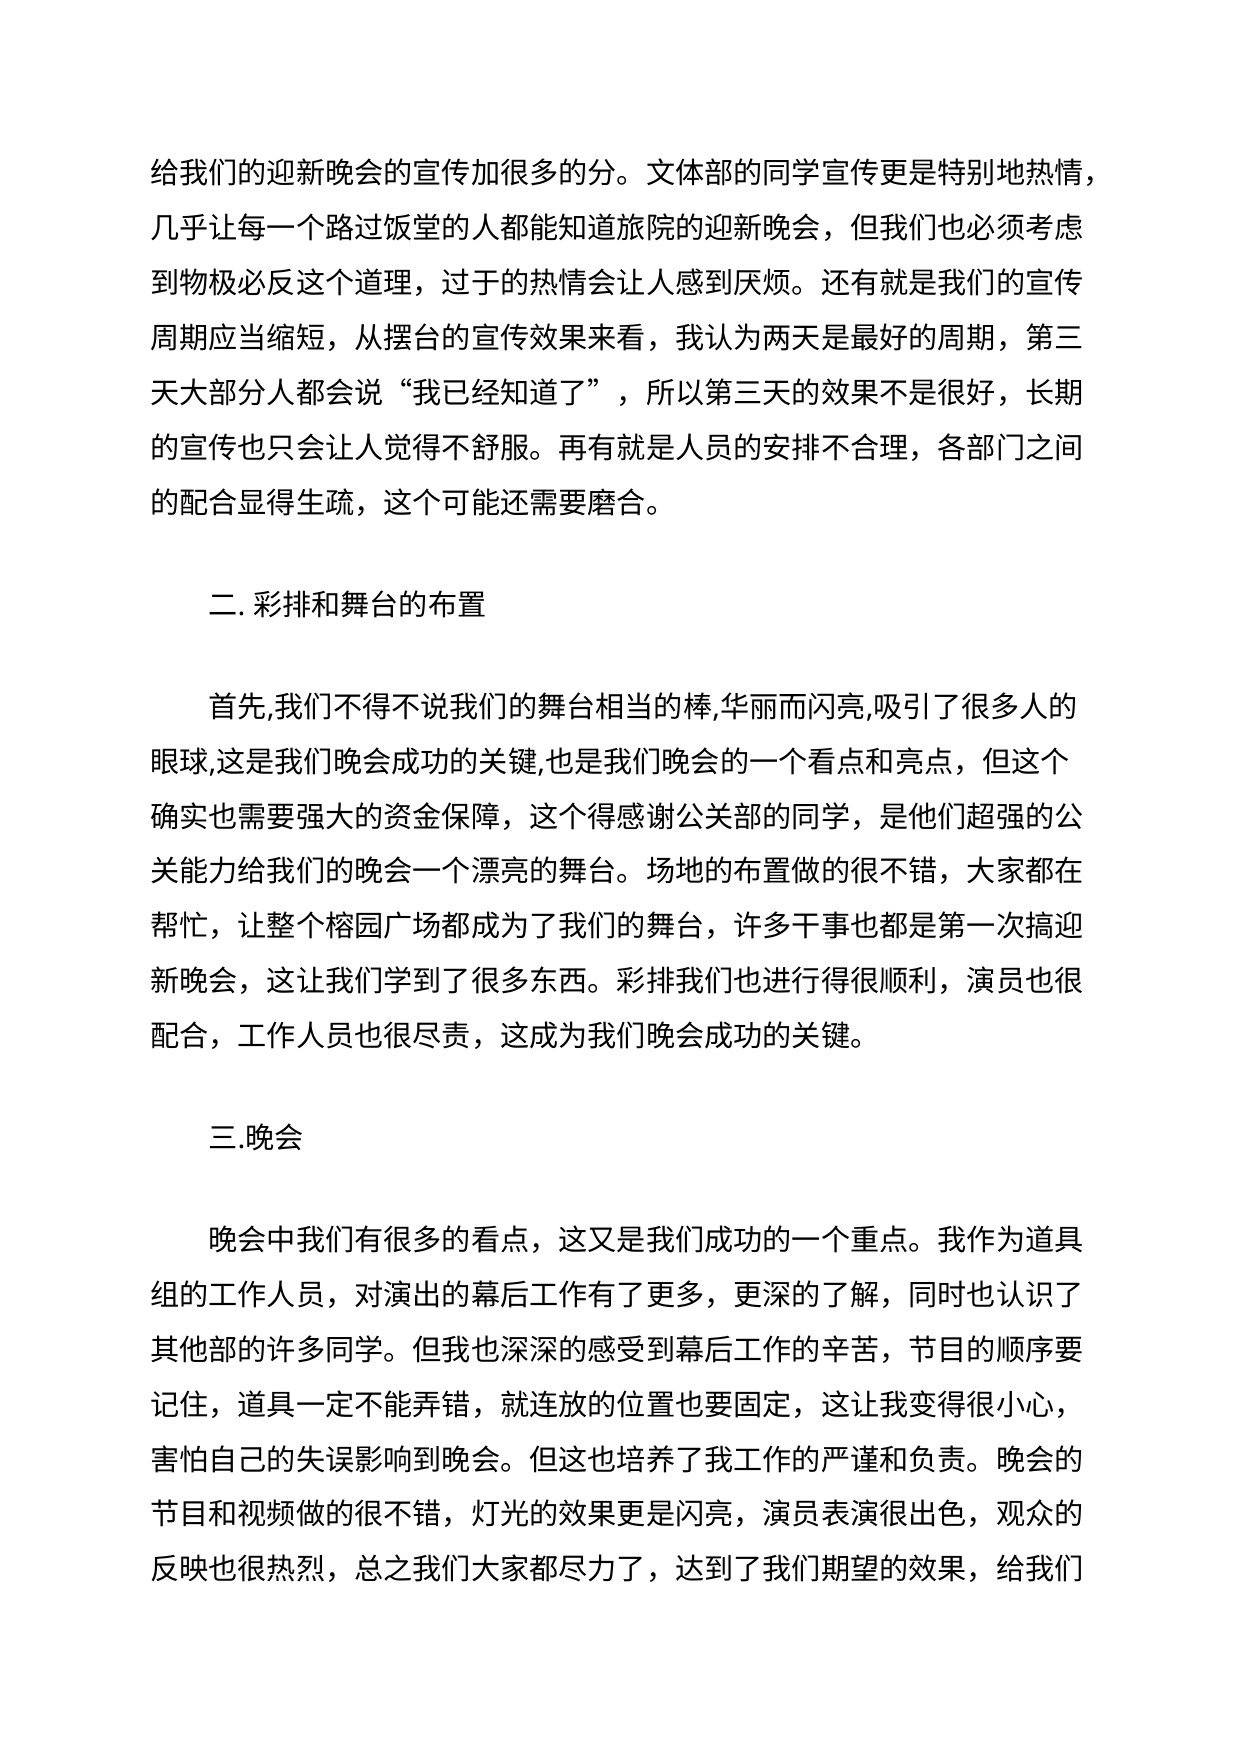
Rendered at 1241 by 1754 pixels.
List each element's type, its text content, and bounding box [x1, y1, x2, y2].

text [150, 1216, 1090, 1588]
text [150, 150, 1090, 522]
text 二. 彩排和舞台的布置 [150, 581, 1090, 623]
text 三.晚会 [150, 1114, 1090, 1157]
text 首先,我们不得不说我们的舞台相当的棒,华丽而闪亮,吸引了很多人的眼球,这是我们晚会成功的关键,也是我们晚会的一个看点和亮点，但这个确实也需要强大的资金保障，这个得感谢公关部的同学，是他们超强的公关能力给我们的晚会一个漂亮的舞台。场地的布置做的很不错，大家都在帮忙，让整个榕园广场都成为了我们的舞台，许多干事也都是第一次搞迎新晚会，这让我们学到了很多东西。彩排我们也进行得很顺利，演员也很配合，工作人员也很尽责，这成为我们晚会成功的关键。 [150, 683, 1090, 1055]
